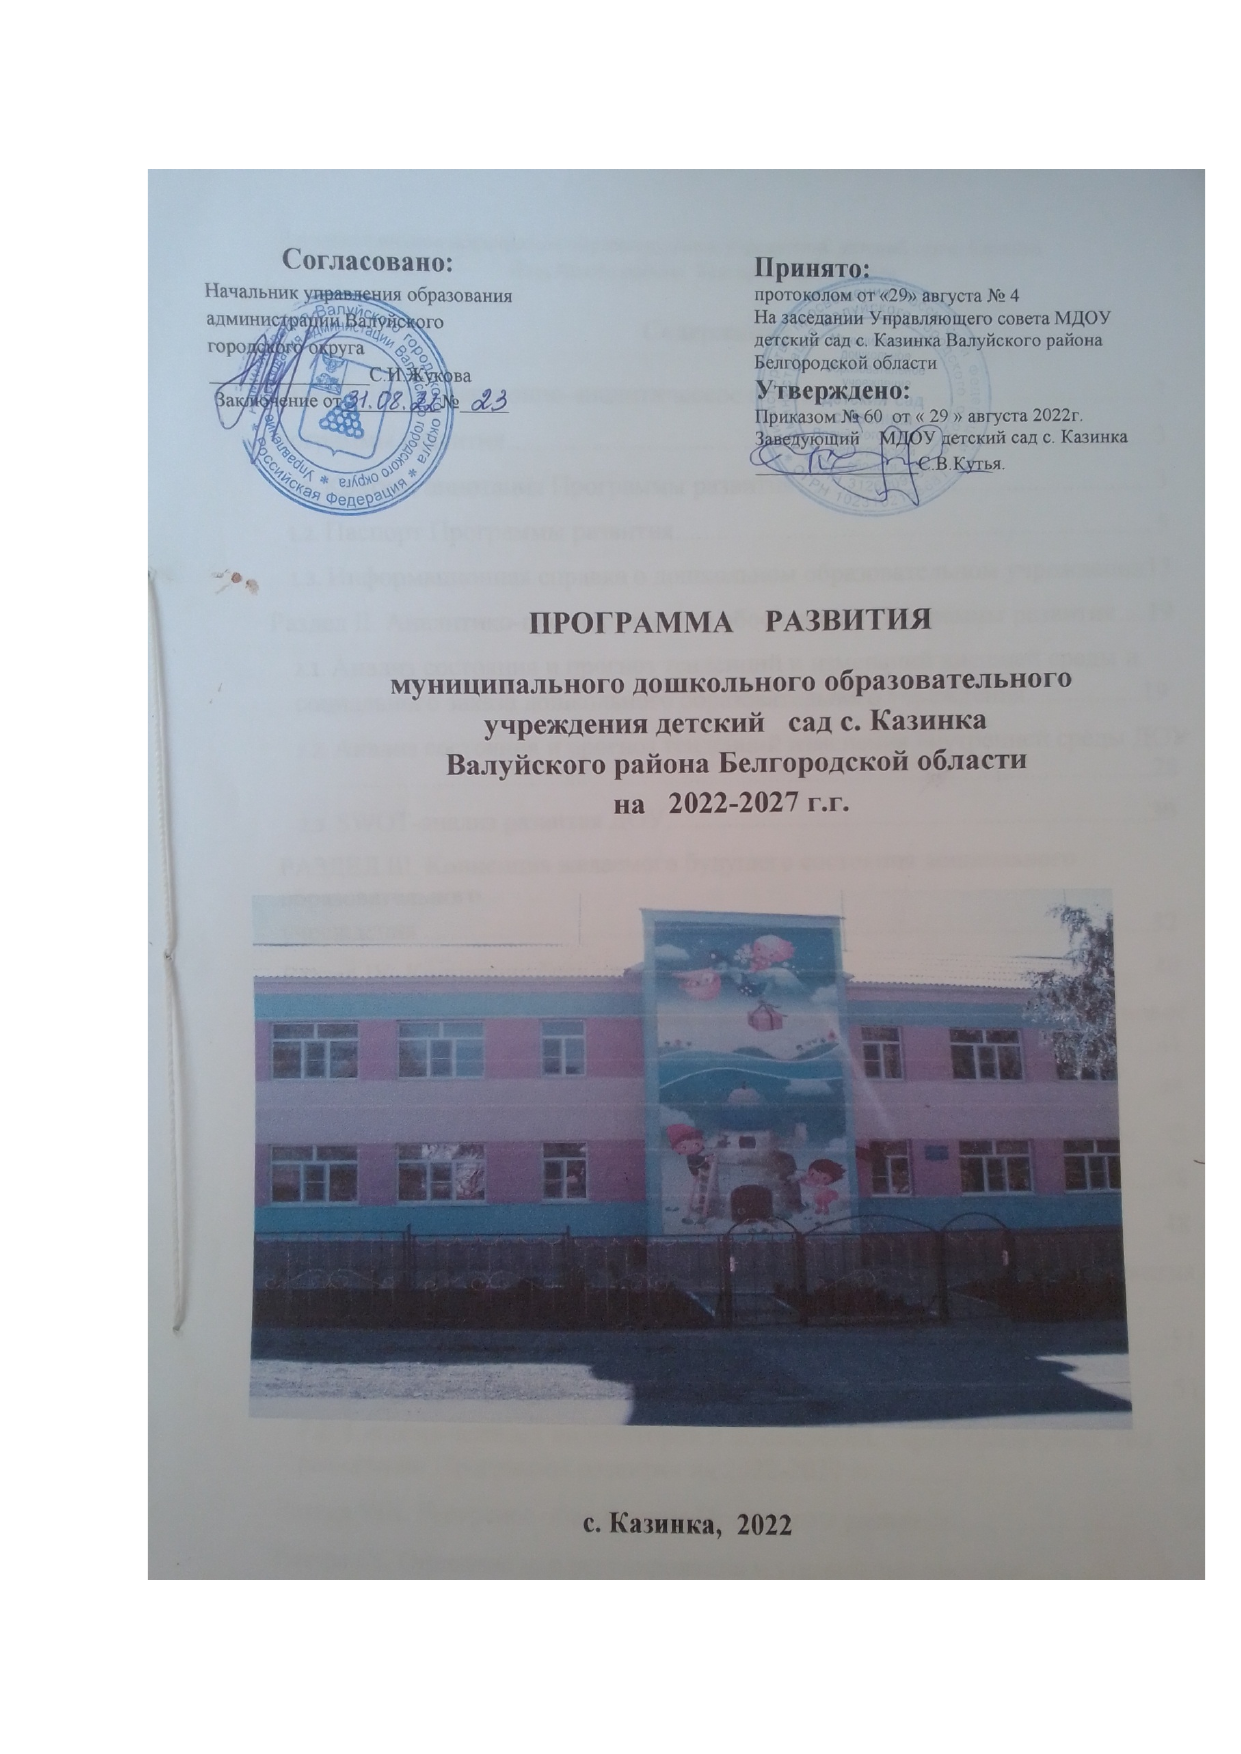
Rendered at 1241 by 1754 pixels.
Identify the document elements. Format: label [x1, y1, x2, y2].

picture [147, 169, 1206, 1580]
